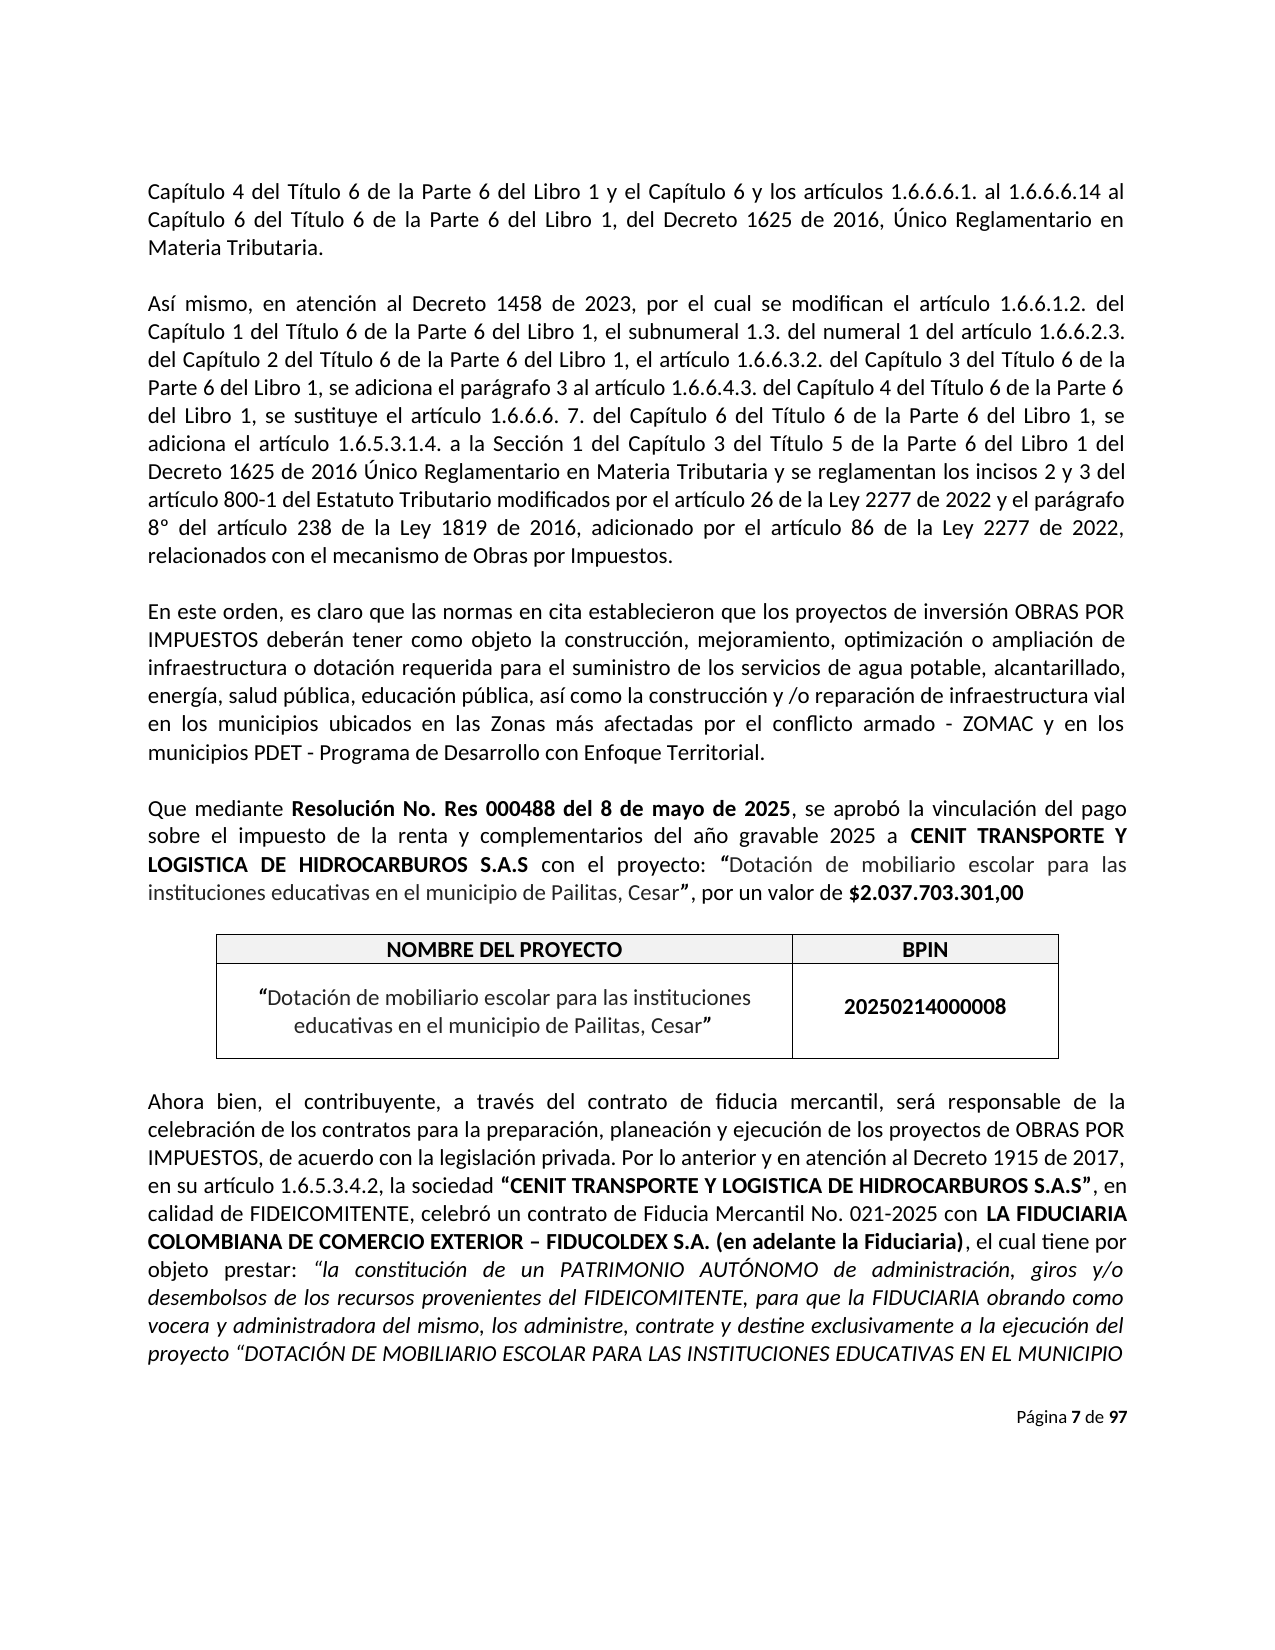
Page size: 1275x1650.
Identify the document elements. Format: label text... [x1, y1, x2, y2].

table_cell 20250214000008 [793, 964, 1058, 1058]
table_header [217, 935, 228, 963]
text En este orden, es claro que las normas en cita establecieron que los proyectos de inversión OBRAS POR IMPUESTOS deberán tener como objeto la construcción, mejoramiento, optimización o ampliación de infraestructura o dotación requerida para el suministro de los servicios de agua potable, alcantarillado, energía, salud pública, educación pública, así como la construcción y /o reparación de infraestructura vial en los municipios ubicados en las Zonas más afectadas por el conflicto armado - ZOMAC y en los municipios PDET - Programa de Desarrollo con Enfoque Territorial. [148, 597, 1127, 766]
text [148, 1087, 1127, 1367]
table_cell “Dotación de mobiliario escolar para las instituciones educativas en el municipio de Pailitas, Cesar” [217, 964, 792, 1058]
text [148, 177, 1127, 261]
text Que mediante Resolución No. Res 000488 del 8 de mayo de 2025, se aprobó la vinculación del pago sobre el impuesto de la renta y complementarios del año gravable 2025 a CENIT TRANSPORTE Y LOGISTICA DE HIDROCARBUROS S.A.S con el proyecto: “Dotación de mobiliario escolar para las instituciones educativas en el municipio de Pailitas, Cesar”, por un valor de $2.037.703.301,00 [148, 794, 1127, 906]
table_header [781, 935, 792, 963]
text Así mismo, en atención al Decreto 1458 de 2023, por el cual se modifican el artículo 1.6.6.1.2. del Capítulo 1 del Título 6 de la Parte 6 del Libro 1, el subnumeral 1.3. del numeral 1 del artículo 1.6.6.2.3. del Capítulo 2 del Título 6 de la Parte 6 del Libro 1, el artículo 1.6.6.3.2. del Capítulo 3 del Título 6 de la Parte 6 del Libro 1, se adiciona el parágrafo 3 al artículo 1.6.6.4.3. del Capítulo 4 del Título 6 de la Parte 6 del Libro 1, se sustituye el artículo 1.6.6.6. 7. del Capítulo 6 del Título 6 de la Parte 6 del Libro 1, se adiciona el artículo 1.6.5.3.1.4. a la Sección 1 del Capítulo 3 del Título 5 de la Parte 6 del Libro 1 del Decreto 1625 de 2016 Único Reglamentario en Materia Tributaria y se reglamentan los incisos 2 y 3 del artículo 800-1 del Estatuto Tributario modificados por el artículo 26 de la Ley 2277 de 2022 y el parágrafo 8º del artículo 238 de la Ley 1819 de 2016, adicionado por el artículo 86 de la Ley 2277 de 2022, relacionados con el mecanismo de Obras por Impuestos. [148, 289, 1127, 569]
table_header BPIN [793, 935, 1058, 963]
